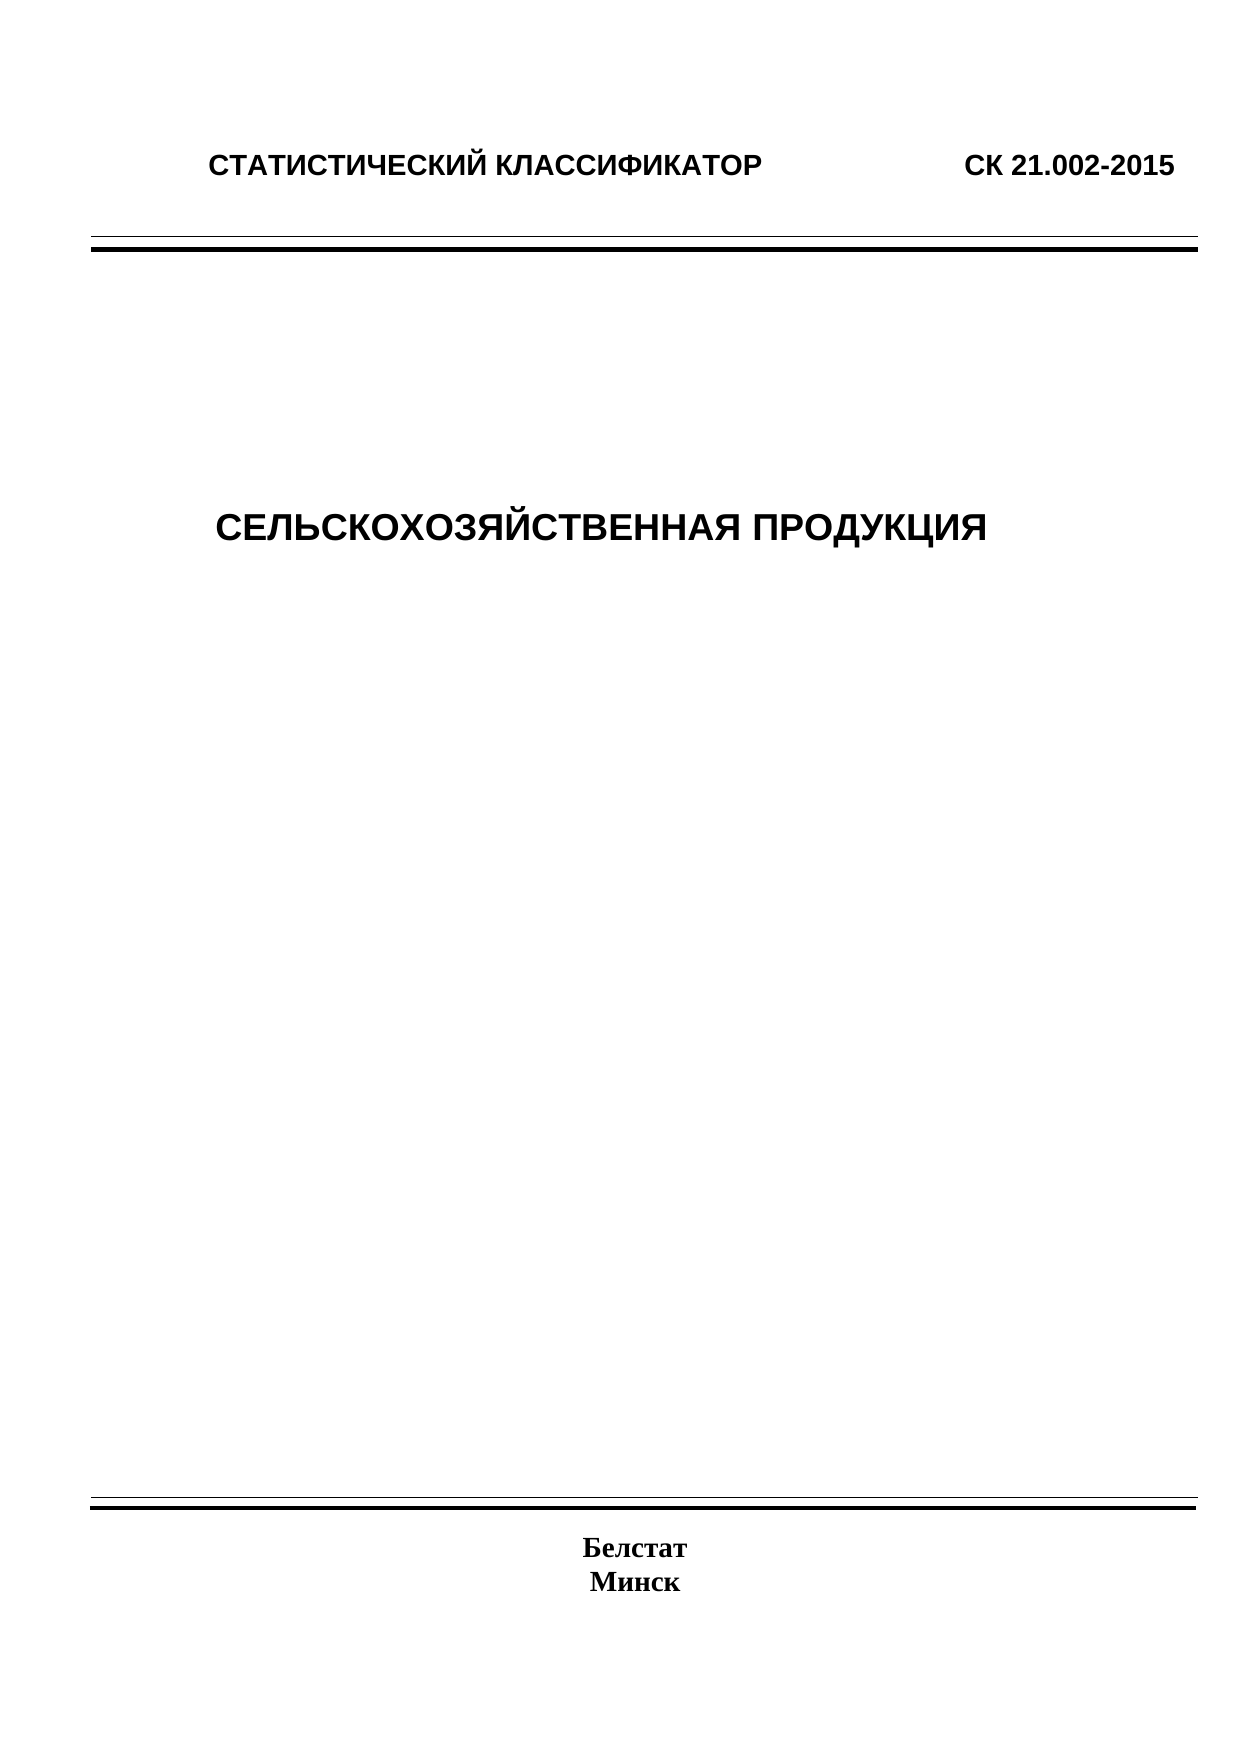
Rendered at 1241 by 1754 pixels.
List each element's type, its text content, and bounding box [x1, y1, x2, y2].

text Минск [148, 1564, 1122, 1598]
text Белстат [148, 1531, 1122, 1564]
table_header СК 21.002-2015 [857, 148, 1194, 203]
table_header СТАТИСТИЧЕСКИЙ КЛАССИФИКАТОР [125, 148, 857, 203]
text СЕЛЬСКОХОЗЯЙСТВЕННАЯ ПРОДУКЦИЯ [80, 505, 1122, 548]
